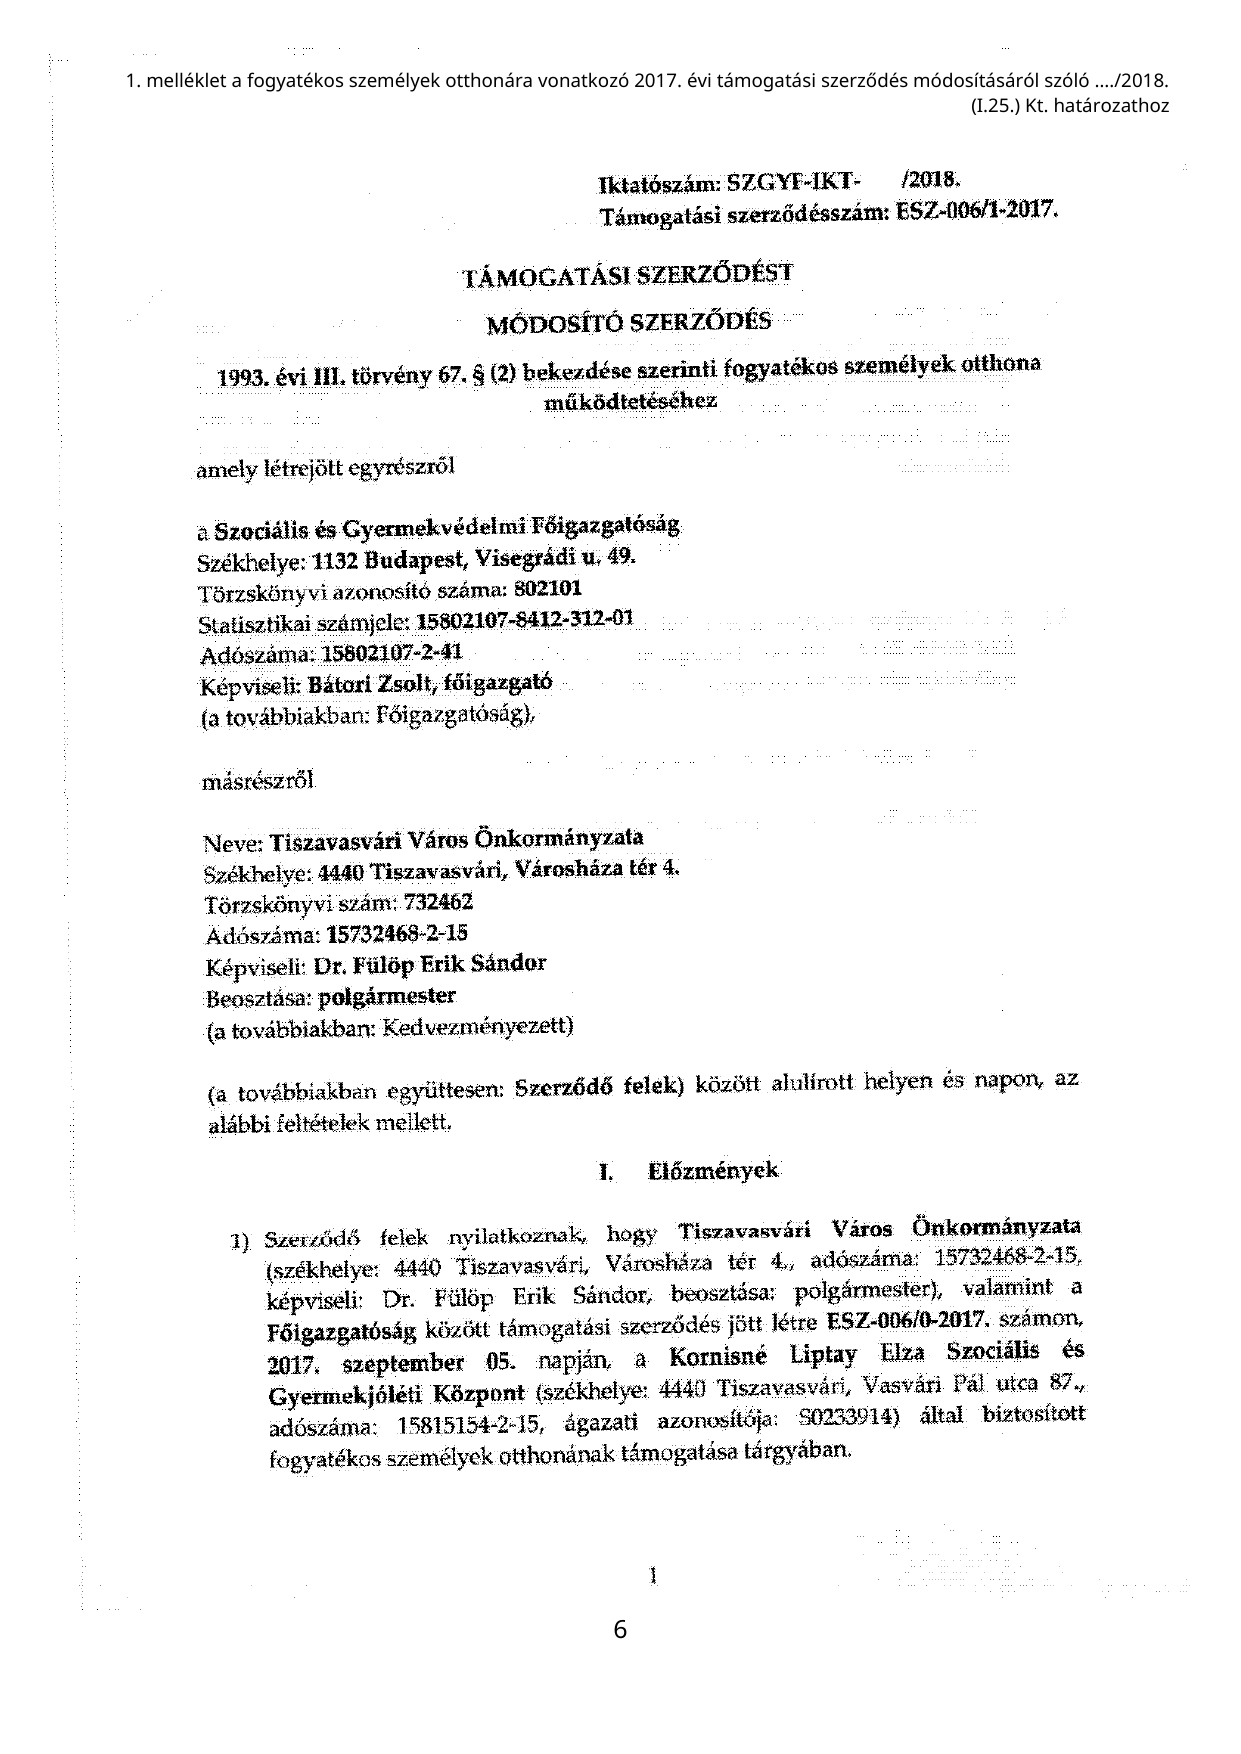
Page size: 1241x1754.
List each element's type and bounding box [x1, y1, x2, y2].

picture [47, 47, 1193, 1612]
